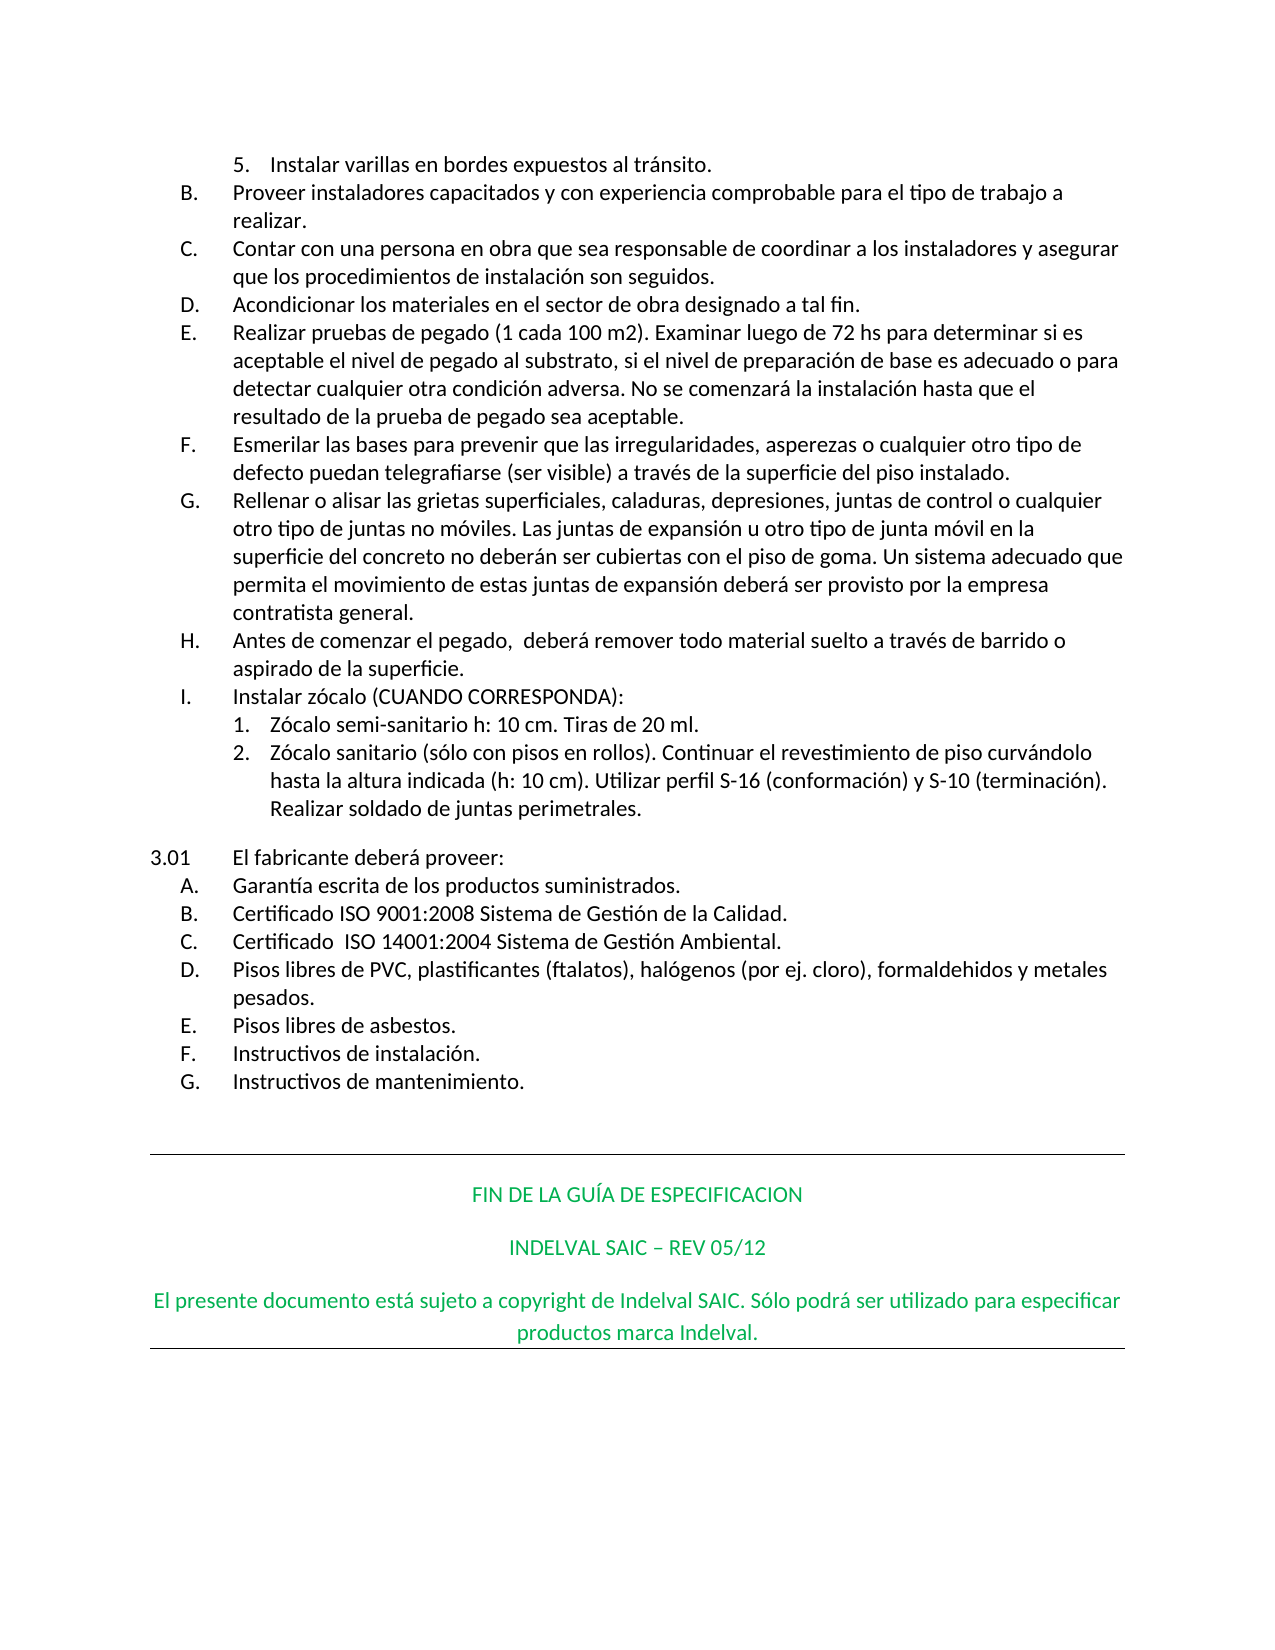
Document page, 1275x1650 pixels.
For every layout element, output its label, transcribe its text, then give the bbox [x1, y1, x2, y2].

subtitle Pisos libres de PVC, plastificantes (ftalatos), halógenos (por ej. cloro), formaldehidos y metales pesados. [180, 955, 1125, 1011]
subtitle Pisos libres de asbestos. [180, 1011, 1125, 1039]
subtitle Instalar zócalo (CUANDO CORRESPONDA): [180, 682, 1125, 710]
subtitle Instructivos de instalación. [180, 1039, 1125, 1067]
text El presente documento está sujeto a copyright de Indelval SAIC. Sólo podrá ser utilizado para especificar productos marca Indelval. [150, 1286, 1125, 1348]
subtitle Garantía escrita de los productos suministrados. [180, 871, 1125, 899]
subtitle Instructivos de mantenimiento. [180, 1067, 1125, 1096]
text FIN DE LA GUÍA DE ESPECIFICACION [150, 1180, 1125, 1208]
subtitle Contar con una persona en obra que sea responsable de coordinar a los instaladores y asegurar que los procedimientos de instalación son seguidos. [180, 234, 1125, 290]
subtitle Rellenar o alisar las grietas superficiales, caladuras, depresiones, juntas de control o cualquier otro tipo de juntas no móviles. Las juntas de expansión u otro tipo de junta móvil en la superficie del concreto no deberán ser cubiertas con el piso de goma. Un sistema adecuado que permita el movimiento de estas juntas de expansión deberá ser provisto por la empresa contratista general. [180, 486, 1125, 626]
subtitle Certificado ISO 14001:2004 Sistema de Gestión Ambiental. [180, 927, 1125, 955]
text INDELVAL SAIC – REV 05/12 [150, 1233, 1125, 1261]
subtitle Proveer instaladores capacitados y con experiencia comprobable para el tipo de trabajo a realizar. [180, 178, 1125, 234]
subtitle Acondicionar los materiales en el sector de obra designado a tal fin. [180, 290, 1125, 318]
subtitle Zócalo semi-sanitario h: 10 cm. Tiras de 20 ml. [233, 710, 1125, 738]
subtitle Certificado ISO 9001:2008 Sistema de Gestión de la Calidad. [180, 899, 1125, 927]
subtitle Antes de comenzar el pegado, deberá remover todo material suelto a través de barrido o aspirado de la superficie. [180, 626, 1125, 682]
subtitle Realizar pruebas de pegado (1 cada 100 m2). Examinar luego de 72 hs para determinar si es aceptable el nivel de pegado al substrato, si el nivel de preparación de base es adecuado o para detectar cualquier otra condición adversa. No se comenzará la instalación hasta que el resultado de la prueba de pegado sea aceptable. [180, 318, 1125, 430]
subtitle Esmerilar las bases para prevenir que las irregularidades, asperezas o cualquier otro tipo de defecto puedan telegrafiarse (ser visible) a través de la superficie del piso instalado. [180, 430, 1125, 486]
subtitle Zócalo sanitario (sólo con pisos en rollos). Continuar el revestimiento de piso curvándolo hasta la altura indicada (h: 10 cm). Utilizar perfil S-16 (conformación) y S-10 (terminación). Realizar soldado de juntas perimetrales. [233, 738, 1125, 822]
subtitle Instalar varillas en bordes expuestos al tránsito. [233, 150, 1125, 178]
subtitle El fabricante deberá proveer: [150, 843, 1125, 871]
